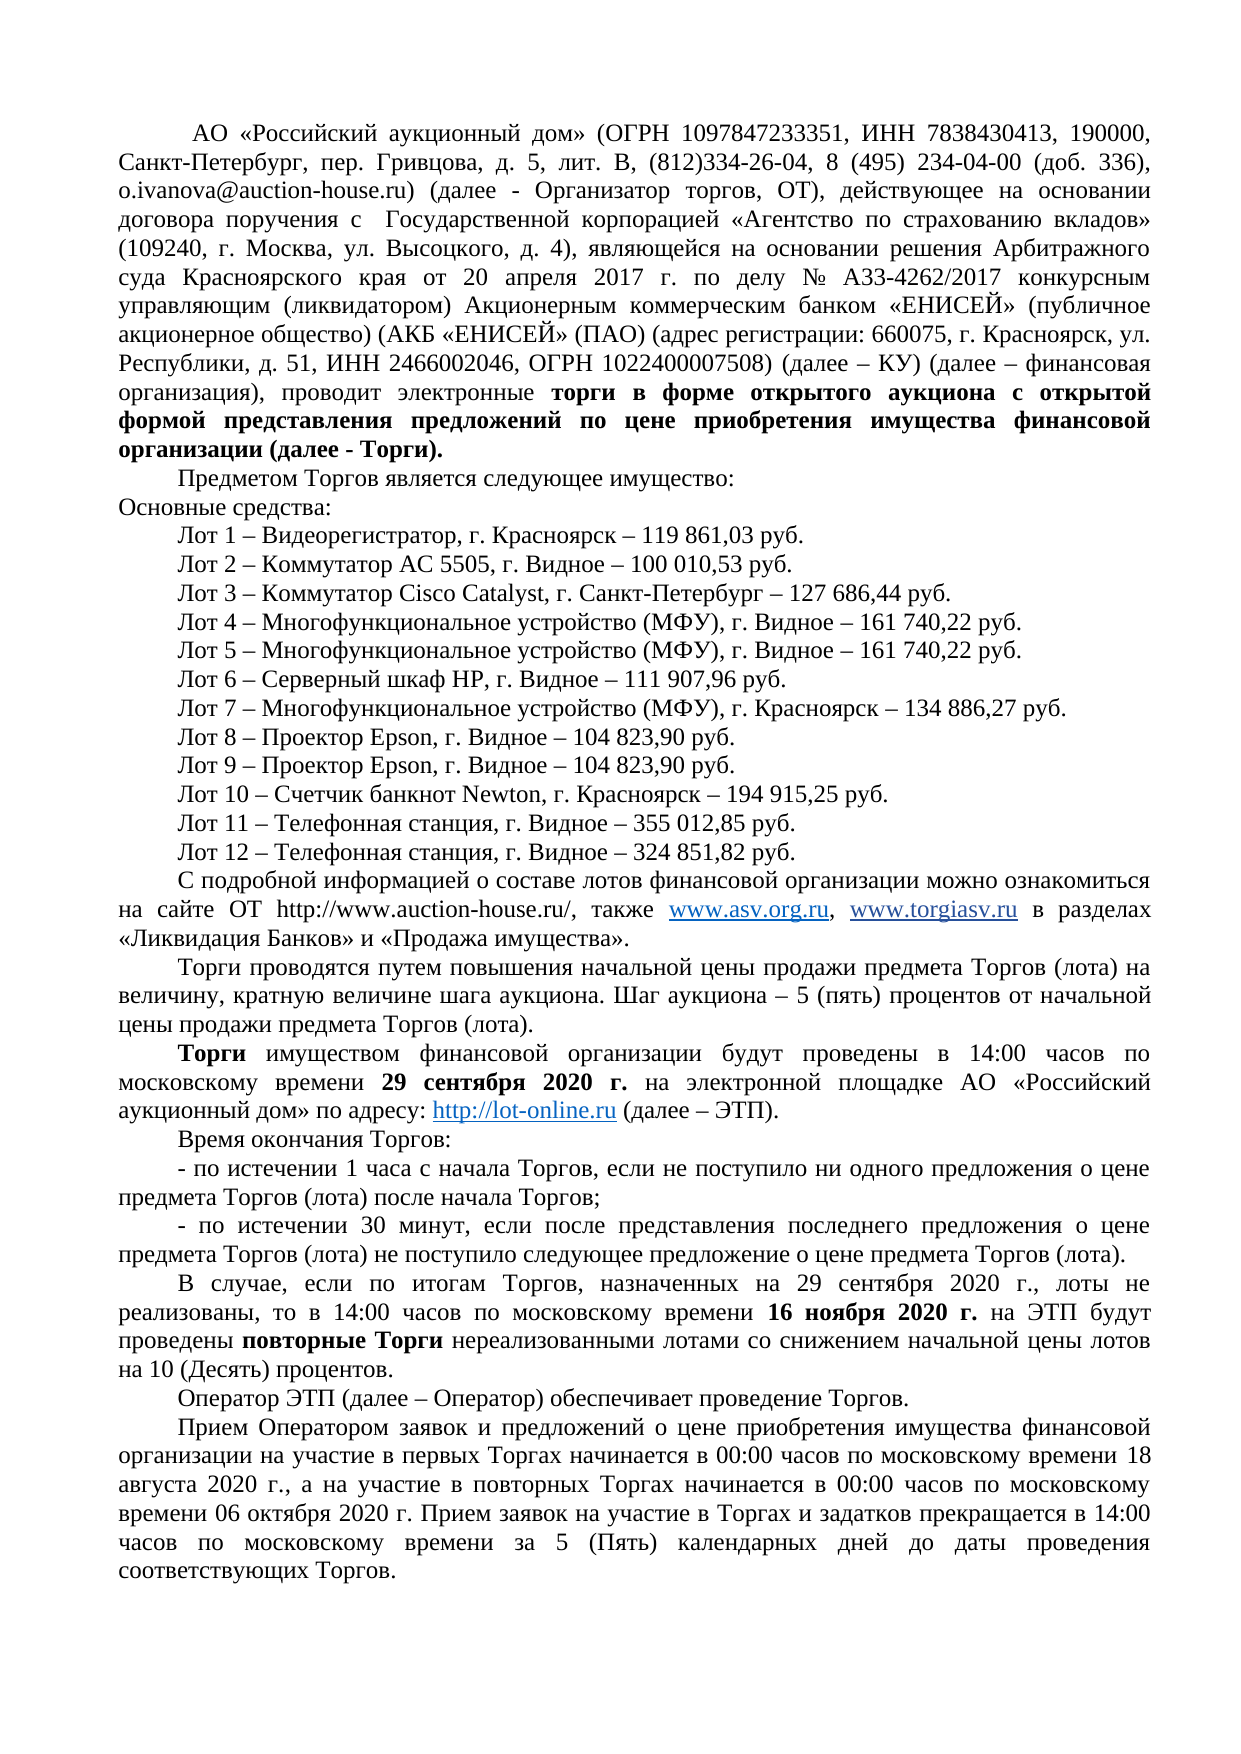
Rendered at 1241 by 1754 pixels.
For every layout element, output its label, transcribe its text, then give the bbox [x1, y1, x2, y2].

text Лот 5 – Многофункциональное устройство (МФУ), г. Видное – 161 740,22 руб. [118, 636, 1151, 664]
text В случае, если по итогам Торгов, назначенных на 29 сентября 2020 г., лоты не реализованы, то в 14:00 часов по московскому времени 16 ноября 2020 г. на ЭТП будут проведены повторные Торги нереализованными лотами со снижением начальной цены лотов на 10 (Десять) процентов. [118, 1268, 1151, 1383]
text Лот 10 – Счетчик банкнот Newton, г. Красноярск – 194 915,25 руб. [118, 779, 1151, 808]
text Лот 8 – Проектор Epson, г. Видное – 104 823,90 руб. [118, 722, 1151, 751]
text Лот 2 – Коммутатор АС 5505, г. Видное – 100 010,53 руб. [118, 549, 1151, 578]
text Лот 1 – Видеорегистратор, г. Красноярск – 119 861,03 руб. [118, 521, 1151, 549]
text Лот 9 – Проектор Epson, г. Видное – 104 823,90 руб. [118, 751, 1151, 779]
text Время окончания Торгов: [118, 1124, 1151, 1153]
text Лот 3 – Коммутатор Cisco Catalyst, г. Санкт-Петербург – 127 686,44 руб. [118, 578, 1151, 607]
text Оператор ЭТП (далее – Оператор) обеспечивает проведение Торгов. [118, 1383, 1151, 1412]
text - по истечении 1 часа с начала Торгов, если не поступило ни одного предложения о цене предмета Торгов (лота) после начала Торгов; [118, 1153, 1151, 1211]
text Лот 11 – Телефонная станция, г. Видное – 355 012,85 руб. [118, 808, 1151, 837]
text Основные средства: [118, 492, 1151, 521]
text - по истечении 30 минут, если после представления последнего предложения о цене предмета Торгов (лота) не поступило следующее предложение о цене предмета Торгов (лота). [118, 1211, 1151, 1268]
text Торги проводятся путем повышения начальной цены продажи предмета Торгов (лота) на величину, кратную величине шага аукциона. Шаг аукциона – 5 (пять) процентов от начальной цены продажи предмета Торгов (лота). [118, 952, 1151, 1038]
text Лот 6 – Серверный шкаф HP, г. Видное – 111 907,96 руб. [118, 664, 1151, 693]
text Прием Оператором заявок и предложений о цене приобретения имущества финансовой организации на участие в первых Торгах начинается в 00:00 часов по московскому времени 18 августа 2020 г., а на участие в повторных Торгах начинается в 00:00 часов по московскому времени 06 октября 2020 г. Прием заявок на участие в Торгах и задатков прекращается в 14:00 часов по московскому времени за 5 (Пять) календарных дней до даты проведения соответствующих Торгов. [118, 1412, 1151, 1584]
text Лот 7 – Многофункциональное устройство (МФУ), г. Красноярск – 134 886,27 руб. [118, 693, 1151, 722]
text Торги имуществом финансовой организации будут проведены в 14:00 часов по московскому времени 29 сентября 2020 г. на электронной площадке АО «Российский аукционный дом» по адресу: http://lot-online.ru (далее – ЭТП). [118, 1038, 1151, 1124]
text Предметом Торгов является следующее имущество: [118, 463, 1151, 492]
text С подробной информацией о составе лотов финансовой организации можно ознакомиться на сайте ОТ http://www.auction-house.ru/, также www.asv.org.ru, www.torgiasv.ru в разделах «Ликвидация Банков» и «Продажа имущества». [118, 866, 1151, 952]
text АО «Российский аукционный дом» (ОГРН 1097847233351, ИНН 7838430413, 190000, Санкт-Петербург, пер. Гривцова, д. 5, лит. В, (812)334-26-04, 8 (495) 234-04-00 (доб. 336), o.ivanova@auction-house.ru) (далее - Организатор торгов, ОТ), действующее на основании договора поручения с Государственной корпорацией «Агентство по страхованию вкладов» (109240, г. Москва, ул. Высоцкого, д. 4), являющейся на основании решения Арбитражного суда Красноярского края от 20 апреля 2017 г. по делу № А33-4262/2017 конкурсным управляющим (ликвидатором) Акционерным коммерческим банком «ЕНИСЕЙ» (публичное акционерное общество) (АКБ «ЕНИСЕЙ» (ПАО) (адрес регистрации: 660075, г. Красноярск, ул. Республики, д. 51, ИНН 2466002046, ОГРН 1022400007508) (далее – КУ) (далее – финансовая организация), проводит электронные торги в форме открытого аукциона с открытой формой представления предложений по цене приобретения имущества финансовой организации (далее - Торги). [118, 118, 1151, 463]
text Лот 4 – Многофункциональное устройство (МФУ), г. Видное – 161 740,22 руб. [118, 607, 1151, 636]
text Лот 12 – Телефонная станция, г. Видное – 324 851,82 руб. [118, 837, 1151, 866]
